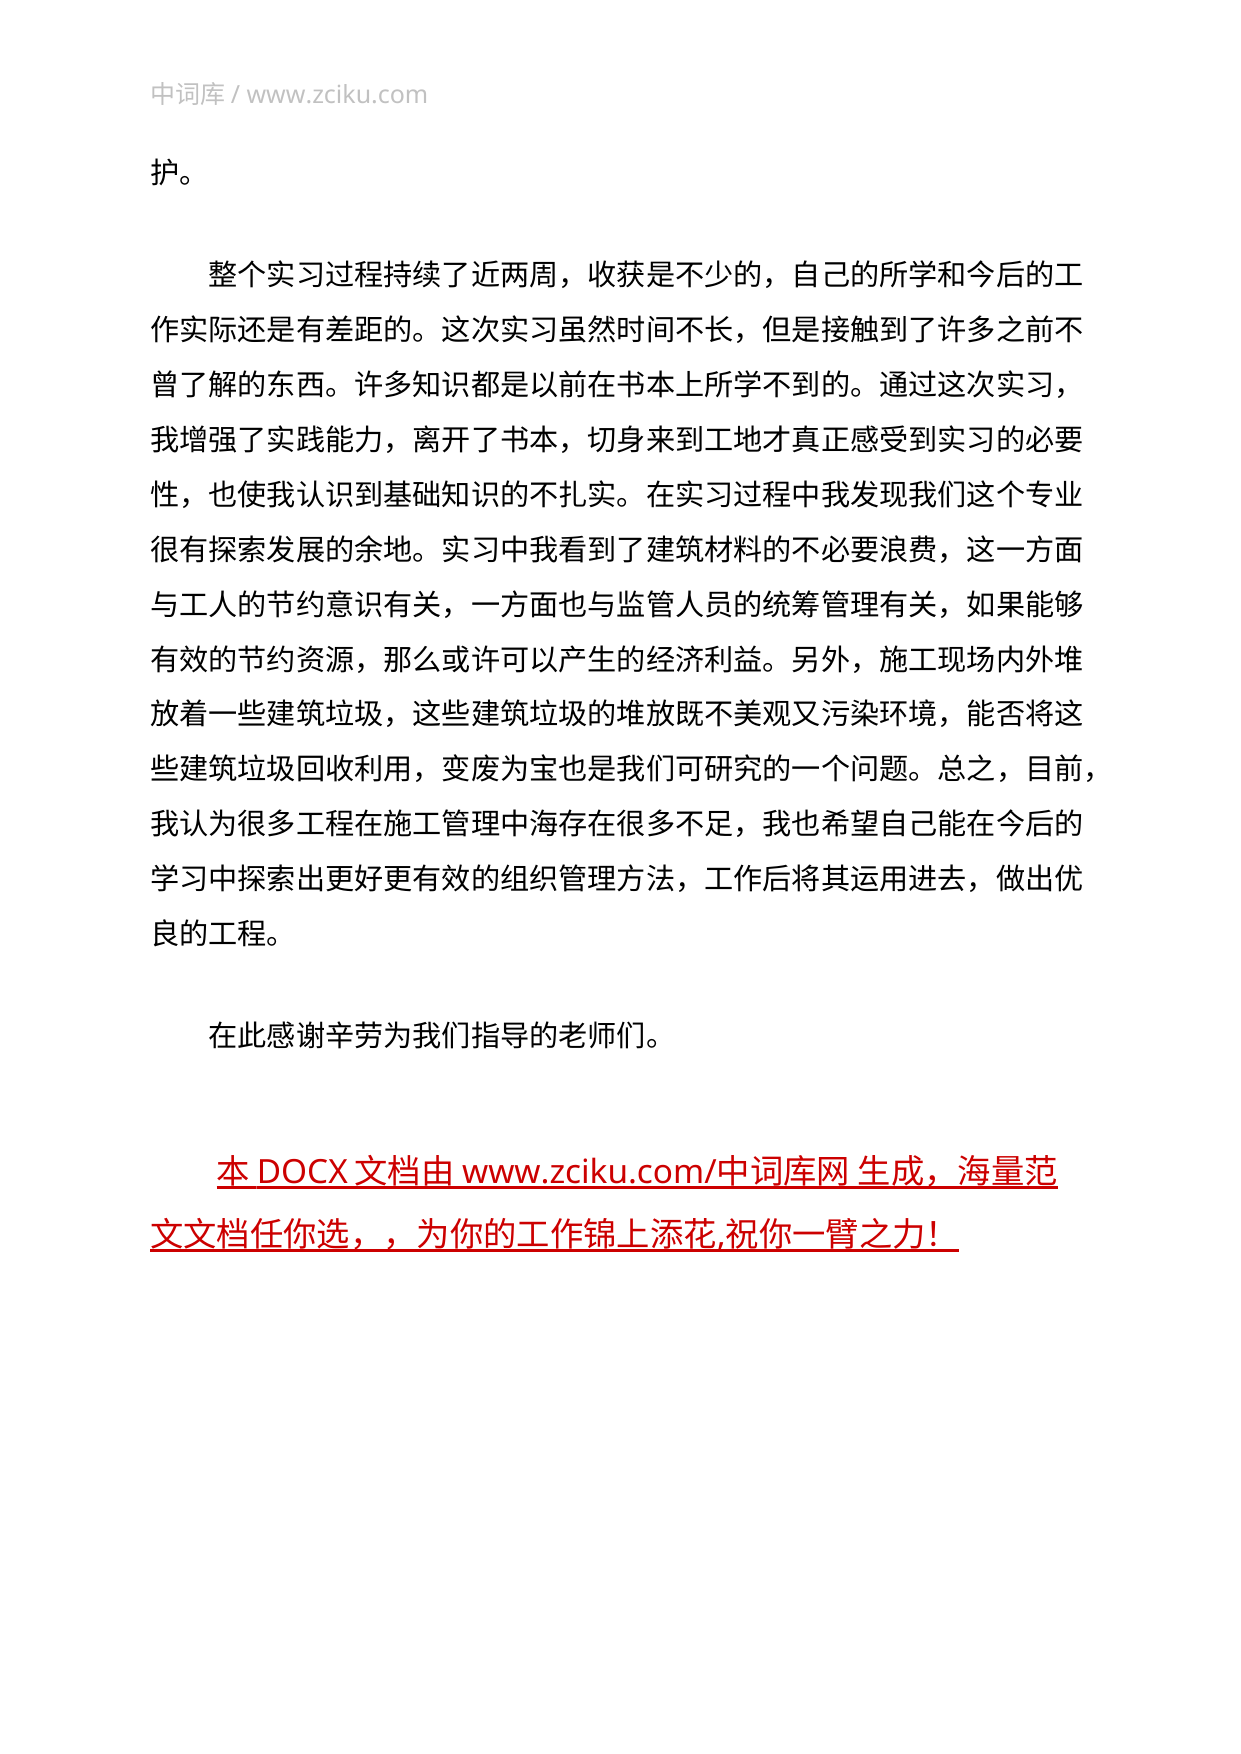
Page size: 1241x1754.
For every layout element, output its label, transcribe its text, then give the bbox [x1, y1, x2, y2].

text 整个实习过程持续了近两周，收获是不少的，自己的所学和今后的工作实际还是有差距的。这次实习虽然时间不长，但是接触到了许多之前不曾了解的东西。许多知识都是以前在书本上所学不到的。通过这次实习，我增强了实践能力，离开了书本，切身来到工地才真正感受到实习的必要性，也使我认识到基础知识的不扎实。在实习过程中我发现我们这个专业很有探索发展的余地。实习中我看到了建筑材料的不必要浪费，这一方面与工人的节约意识有关，一方面也与监管人员的统筹管理有关，如果能够有效的节约资源，那么或许可以产生的经济利益。另外，施工现场内外堆放着一些建筑垃圾，这些建筑垃圾的堆放既不美观又污染环境，能否将这些建筑垃圾回收利用，变废为宝也是我们可研究的一个问题。总之，目前，我认为很多工程在施工管理中海存在很多不足，我也希望自己能在今后的学习中探索出更好更有效的组织管理方法，工作后将其运用进去，做出优良的工程。 [150, 252, 1090, 953]
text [150, 150, 1090, 192]
text 本DOCX文档由 www.zciku.com/中词库网 生成，海量范文文档任你选，，为你的工作锦上添花,祝你一臂之力！ [150, 1145, 1090, 1257]
text 在此感谢辛劳为我们指导的老师们。 [150, 1012, 1090, 1054]
